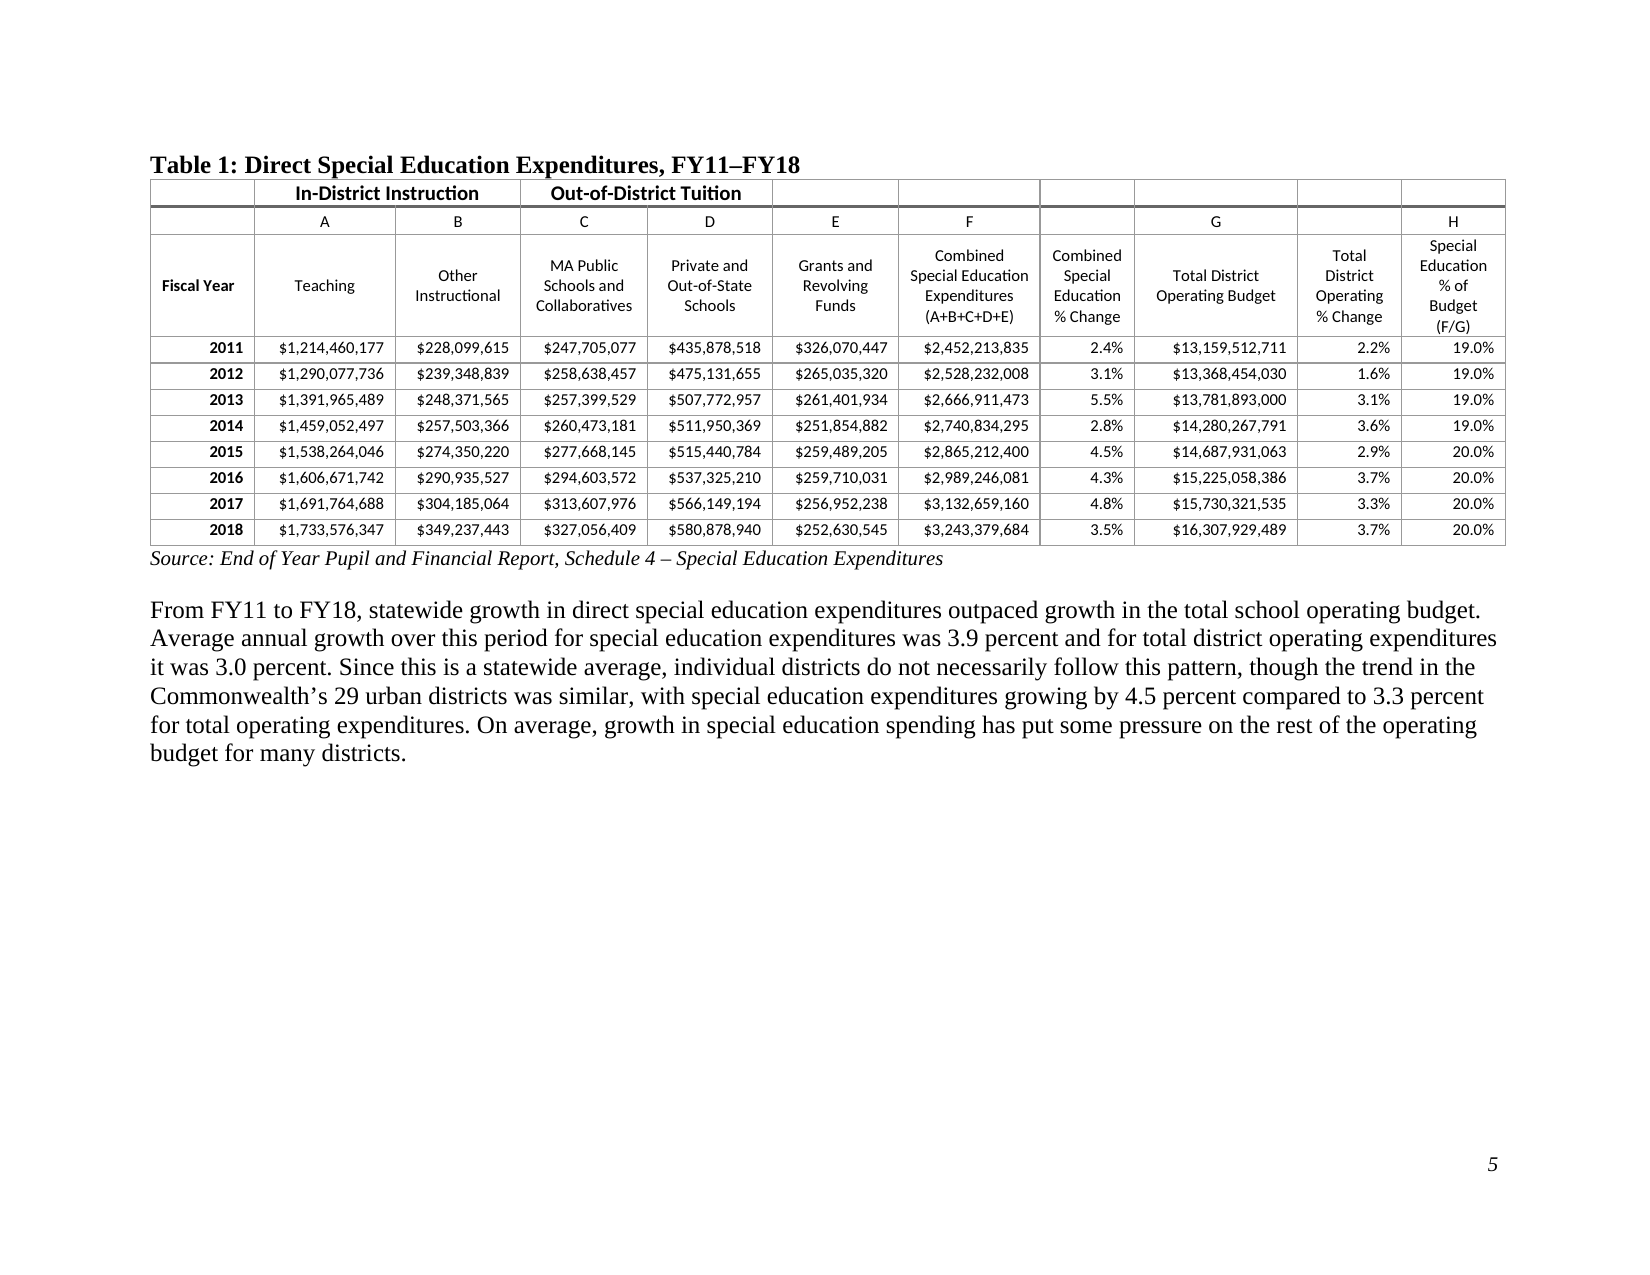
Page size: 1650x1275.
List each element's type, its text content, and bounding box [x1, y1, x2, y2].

table_cell $327,056,409 [521, 520, 647, 545]
table_cell 3.1% [1298, 390, 1401, 414]
table_cell 3.5% [1041, 520, 1134, 545]
table_cell 2.9% [1298, 442, 1401, 467]
table_cell $14,687,931,063 [1135, 442, 1297, 467]
table_cell 2012 [151, 364, 254, 388]
table_cell $15,225,058,386 [1135, 468, 1297, 493]
table_cell $265,035,320 [773, 364, 898, 388]
table_cell B [396, 208, 520, 234]
table_cell $2,452,213,835 [899, 337, 1039, 362]
table_cell $1,691,764,688 [255, 494, 395, 519]
table_cell $259,489,205 [773, 442, 898, 467]
table_cell $3,243,379,684 [899, 520, 1039, 545]
text Source: End of Year Pupil and Financial Report, Schedule 4 – Special Education Expenditures [150, 546, 1500, 570]
table_cell $13,781,893,000 [1135, 390, 1297, 414]
table_cell Total District Operating Budget [1135, 235, 1297, 336]
table_cell $2,740,834,295 [899, 416, 1039, 441]
table_cell 3.6% [1298, 416, 1401, 441]
table_header [151, 180, 254, 205]
table_cell 2.4% [1041, 337, 1134, 362]
table_cell $1,391,965,489 [255, 390, 395, 414]
table_cell 2014 [151, 416, 254, 441]
table_cell 20.0% [1402, 468, 1505, 493]
table_cell 20.0% [1402, 520, 1505, 545]
table_cell [151, 208, 254, 234]
table_cell 3.7% [1298, 468, 1401, 493]
table_cell $326,070,447 [773, 337, 898, 362]
table_cell $2,865,212,400 [899, 442, 1039, 467]
table_cell G [1135, 208, 1297, 234]
table_cell 2.8% [1041, 416, 1134, 441]
table_cell $537,325,210 [648, 468, 772, 493]
table_cell $252,630,545 [773, 520, 898, 545]
table_cell $566,149,194 [648, 494, 772, 519]
table_header In-District Instruction [255, 180, 520, 205]
table_header [1135, 180, 1297, 205]
table_cell $277,668,145 [521, 442, 647, 467]
table_cell [1298, 208, 1401, 234]
table_cell [1041, 208, 1134, 234]
table_cell $507,772,957 [648, 390, 772, 414]
table_cell 2015 [151, 442, 254, 467]
table_cell MA Public Schools and Collaboratives [521, 235, 647, 336]
table_cell 19.0% [1402, 416, 1505, 441]
table_cell $248,371,565 [396, 390, 520, 414]
table_cell $258,638,457 [521, 364, 647, 388]
table_cell A [255, 208, 395, 234]
table_cell 3.3% [1298, 494, 1401, 519]
table_header [1298, 180, 1401, 205]
table_cell Combined Special Education Expenditures (A+B+C+D+E) [899, 235, 1039, 336]
table_header [1402, 180, 1505, 205]
table_cell $3,132,659,160 [899, 494, 1039, 519]
table_cell 1.6% [1298, 364, 1401, 388]
table_cell 20.0% [1402, 494, 1505, 519]
table_cell $290,935,527 [396, 468, 520, 493]
table_cell Teaching [255, 235, 395, 336]
table_cell $435,878,518 [648, 337, 772, 362]
table_cell 19.0% [1402, 337, 1505, 362]
table_cell $256,952,238 [773, 494, 898, 519]
table_cell F [899, 208, 1039, 234]
table_cell $2,666,911,473 [899, 390, 1039, 414]
table_cell $515,440,784 [648, 442, 772, 467]
table_cell $2,528,232,008 [899, 364, 1039, 388]
table_cell $1,606,671,742 [255, 468, 395, 493]
table_cell 4.8% [1041, 494, 1134, 519]
table_cell D [648, 208, 772, 234]
table_header [1041, 180, 1134, 205]
table_cell 20.0% [1402, 442, 1505, 467]
table_cell $13,368,454,030 [1135, 364, 1297, 388]
table_cell $511,950,369 [648, 416, 772, 441]
table_cell 4.5% [1041, 442, 1134, 467]
table_cell C [521, 208, 647, 234]
table_cell Fiscal Year [151, 235, 254, 336]
table_cell 5.5% [1041, 390, 1134, 414]
table_cell Grants and Revolving Funds [773, 235, 898, 336]
table_cell $13,159,512,711 [1135, 337, 1297, 362]
table_cell 2016 [151, 468, 254, 493]
table_header [899, 180, 1039, 205]
table_cell $259,710,031 [773, 468, 898, 493]
table_cell $2,989,246,081 [899, 468, 1039, 493]
table_cell 3.1% [1041, 364, 1134, 388]
table_cell $260,473,181 [521, 416, 647, 441]
table_cell $239,348,839 [396, 364, 520, 388]
table_cell E [773, 208, 898, 234]
table_cell $257,399,529 [521, 390, 647, 414]
table_cell $349,237,443 [396, 520, 520, 545]
table_cell $1,459,052,497 [255, 416, 395, 441]
table_cell 3.7% [1298, 520, 1401, 545]
table_cell $16,307,929,489 [1135, 520, 1297, 545]
table_cell Combined Special Education % Change [1041, 235, 1134, 336]
table_cell H [1402, 208, 1505, 234]
table_cell $1,538,264,046 [255, 442, 395, 467]
table_cell 2011 [151, 337, 254, 362]
table_cell $1,214,460,177 [255, 337, 395, 362]
table_cell $247,705,077 [521, 337, 647, 362]
table_cell 2018 [151, 520, 254, 545]
table_cell 2.2% [1298, 337, 1401, 362]
table_cell 19.0% [1402, 364, 1505, 388]
table_cell $257,503,366 [396, 416, 520, 441]
table_cell 19.0% [1402, 390, 1505, 414]
table_cell 2013 [151, 390, 254, 414]
table_cell $304,185,064 [396, 494, 520, 519]
table_cell $313,607,976 [521, 494, 647, 519]
table_cell $15,730,321,535 [1135, 494, 1297, 519]
table_cell Private and Out-of-State Schools [648, 235, 772, 336]
table_cell $261,401,934 [773, 390, 898, 414]
table_header [773, 180, 898, 205]
table_cell 4.3% [1041, 468, 1134, 493]
table_header Out-of-District Tuition [521, 180, 772, 205]
table_cell $251,854,882 [773, 416, 898, 441]
text From FY11 to FY18, statewide growth in direct special education expenditures outpaced growth in the total school operating budget. Average annual growth over this period for special education expenditures was 3.9 percent and for total district operating expenditures it was 3.0 percent. Since this is a statewide average, individual districts do not necessarily follow this pattern, though the trend in the Commonwealth’s 29 urban districts was similar, with special education expenditures growing by 4.5 percent compared to 3.3 percent for total operating expenditures. On average, growth in special education spending has put some pressure on the rest of the operating budget for many districts. [150, 595, 1500, 767]
table_cell $1,733,576,347 [255, 520, 395, 545]
text Table 1: Direct Special Education Expenditures, FY11–FY18 [150, 150, 1500, 179]
table_cell $274,350,220 [396, 442, 520, 467]
table_cell Other Instructional [396, 235, 520, 336]
table_cell Total District Operating % Change [1298, 235, 1401, 336]
table_cell $14,280,267,791 [1135, 416, 1297, 441]
table_cell $228,099,615 [396, 337, 520, 362]
table_cell $475,131,655 [648, 364, 772, 388]
table_cell $294,603,572 [521, 468, 647, 493]
table_cell $580,878,940 [648, 520, 772, 545]
table_cell 2017 [151, 494, 254, 519]
table_cell Special Education % of Budget (F/G) [1402, 235, 1505, 336]
table_cell $1,290,077,736 [255, 364, 395, 388]
